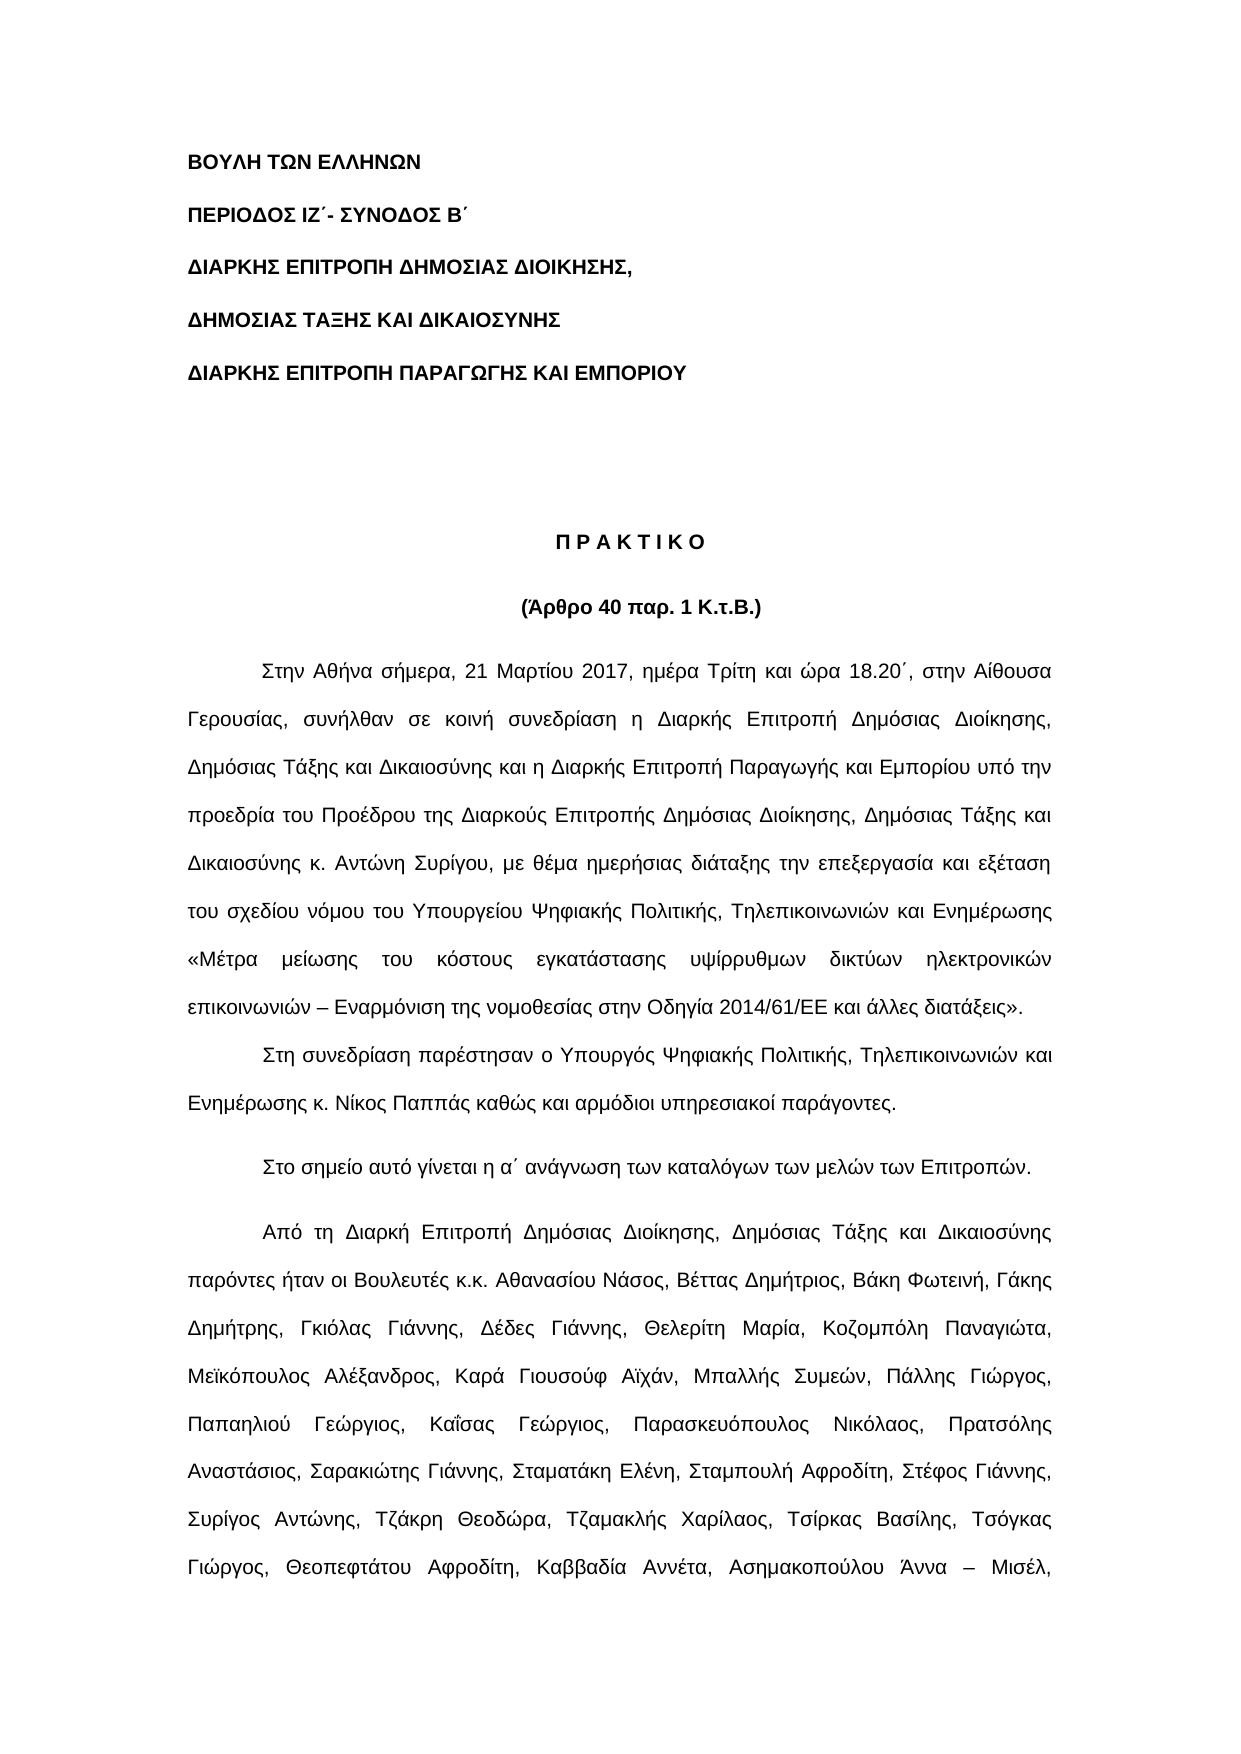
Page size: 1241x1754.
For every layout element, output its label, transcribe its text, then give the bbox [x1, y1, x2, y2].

text ΔΙΑΡΚΗΣ ΕΠΙΤΡΟΠΗ ΠΑΡΑΓΩΓΗΣ ΚΑΙ ΕΜΠΟΡΙΟΥ [187, 360, 1053, 384]
text Π Ρ Α Κ Τ Ι Κ Ο [187, 530, 1053, 554]
text Στην Αθήνα σήμερα, 21 Μαρτίου 2017, ημέρα Τρίτη και ώρα 18.20΄, στην Αίθουσα Γερουσίας, συνήλθαν σε κοινή συνεδρίαση η Διαρκής Επιτροπή Δημόσιας Διοίκησης, Δημόσιας Τάξης και Δικαιοσύνης και η Διαρκής Επιτροπή Παραγωγής και Εμπορίου υπό την προεδρία του Προέδρου της Διαρκούς Επιτροπής Δημόσιας Διοίκησης, Δημόσιας Τάξης και Δικαιοσύνης κ. Αντώνη Συρίγου, με θέμα ημερήσιας διάταξης την επεξεργασία και εξέταση του σχεδίου νόμου του Υπουργείου Ψηφιακής Πολιτικής, Τηλεπικοινωνιών και Ενημέρωσης «Μέτρα μείωσης του κόστους εγκατάστασης υψίρρυθμων δικτύων ηλεκτρονικών επικοινωνιών – Εναρμόνιση της νομοθεσίας στην Οδηγία 2014/61/ΕΕ και άλλες διατάξεις». [187, 659, 1053, 1019]
text Στο σημείο αυτό γίνεται η α΄ ανάγνωση των καταλόγων των μελών των Επιτροπών. [187, 1155, 1053, 1179]
text Στη συνεδρίαση παρέστησαν o Υπουργός Ψηφιακής Πολιτικής, Τηλεπικοινωνιών και Ενημέρωσης κ. Νίκος Παππάς καθώς και αρμόδιοι υπηρεσιακοί παράγοντες. [187, 1043, 1053, 1114]
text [187, 1220, 1053, 1579]
text (Άρθρο 40 παρ. 1 Κ.τ.Β.) [187, 595, 1053, 619]
text ΒΟΥΛΗ ΤΩΝ ΕΛΛΗΝΩΝ [187, 150, 1053, 174]
text ΔΗΜΟΣΙΑΣ ΤΑΞΗΣ ΚΑΙ ΔΙΚΑΙΟΣΥΝΗΣ [187, 308, 1053, 332]
text ΔΙΑΡΚΗΣ ΕΠΙΤΡΟΠΗ ΔΗΜΟΣΙΑΣ ΔΙΟΙΚΗΣΗΣ, [187, 255, 1053, 279]
text ΠΕΡΙΟΔΟΣ ΙΖ΄- ΣΥΝΟΔΟΣ B΄ [187, 203, 1053, 227]
